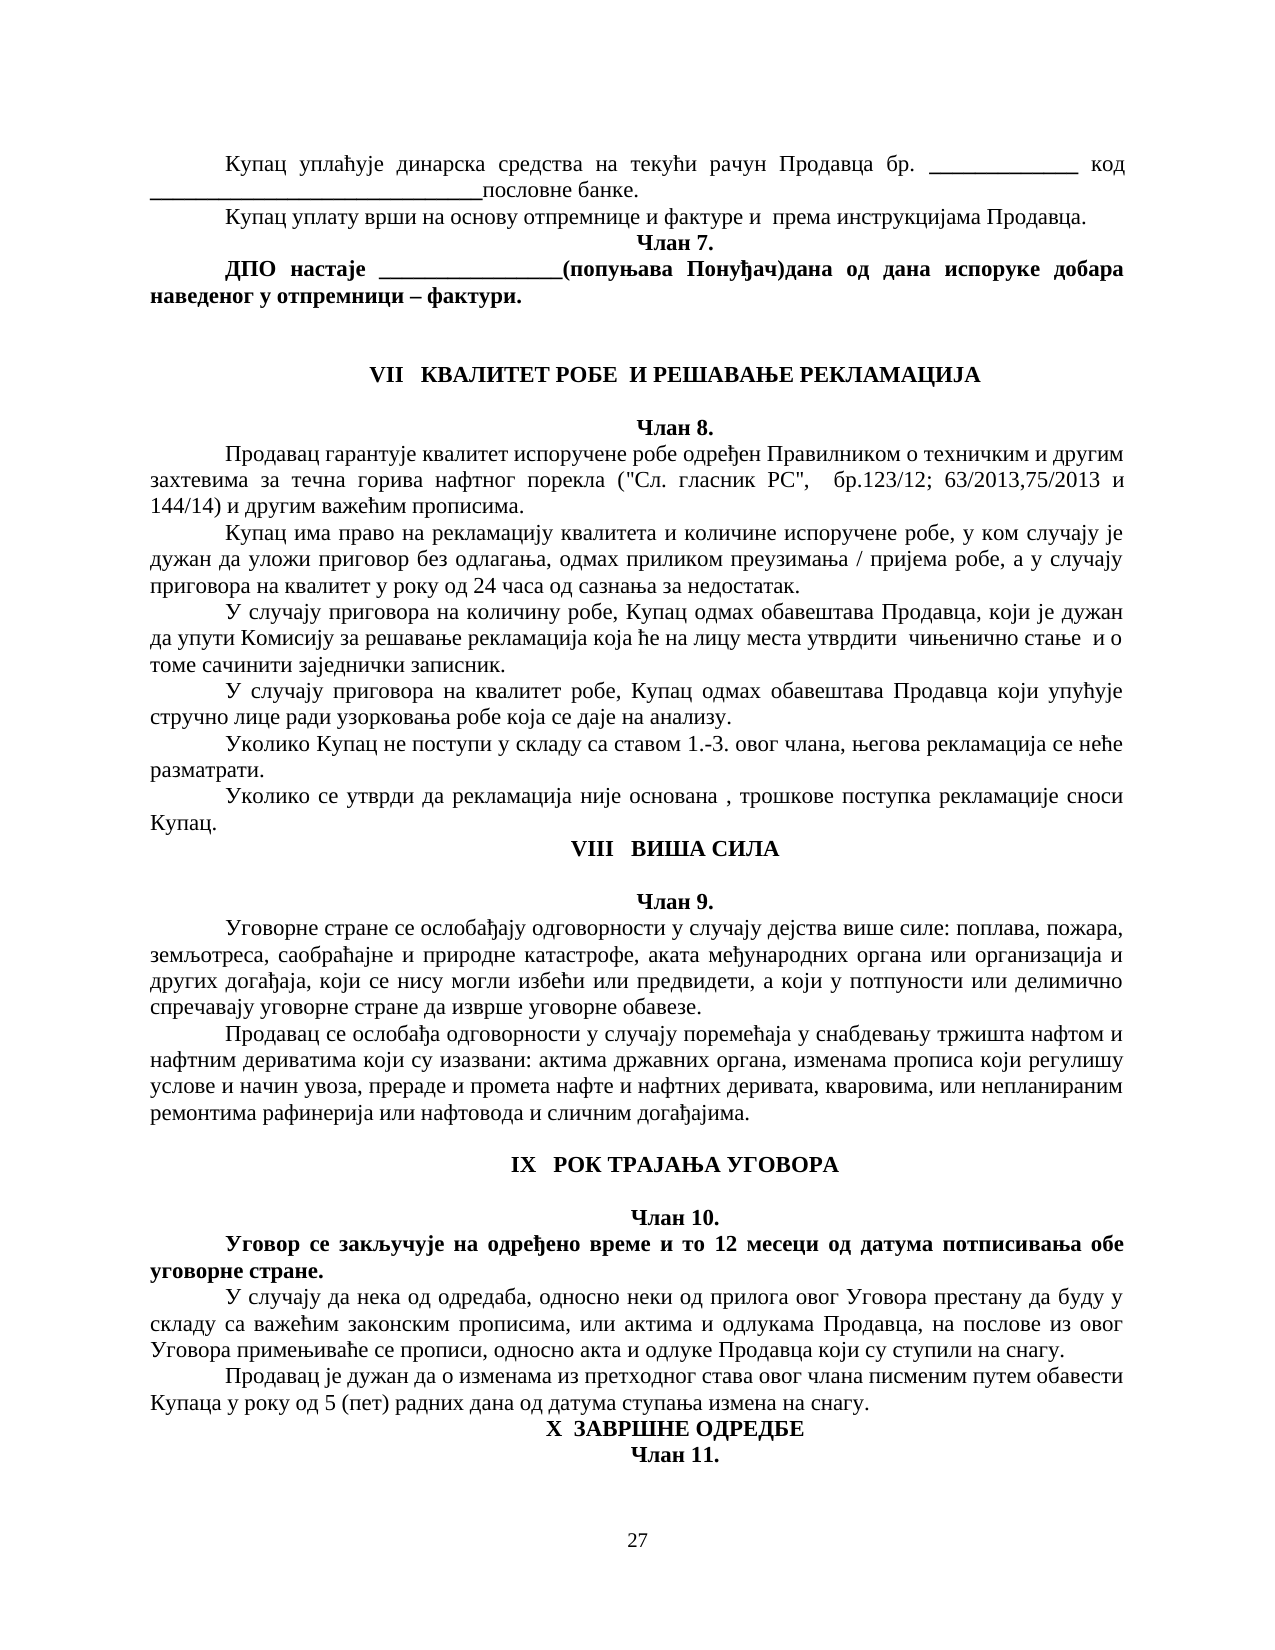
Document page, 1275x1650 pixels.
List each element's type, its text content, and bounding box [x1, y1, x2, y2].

text Уговорне стране се ослобађају одговорности у случају дејства више силе: поплава, пожара, земљотреса, саобраћајне и природне катастрофе, аката међународних органа или организација и других догађаја, који се нису могли избећи или предвидети, а који у потпуности или делимично спречавају уговорне стране да изврше уговорне обавезе. [150, 914, 1125, 1020]
text Продавац је дужан да о изменама из претходног става овог члана писменим путем обавести Купаца у року од 5 (пет) радних дана од датума ступања измена на снагу. [150, 1362, 1125, 1415]
text X ЗАВРШНЕ ОДРЕДБЕ [150, 1415, 1125, 1441]
text ДПО настаје ________________(попуњава Понуђач)дана од дана испоруке добара наведеног у отпремници – фактури. [150, 255, 1125, 308]
text Уговор се закључује на одређено време и то 12 месеци од датума потписивања обе уговорне стране. [150, 1231, 1125, 1283]
text VII КВАЛИТЕТ РОБЕ И РЕШАВАЊЕ РЕКЛАМАЦИЈА [150, 361, 1125, 387]
text Продавац се ослобађа одговорности у случају поремећаја у снабдевању тржишта нафтом и нафтним дериватима који су изазвани: актима државних органа, изменама прописа који регулишу услове и начин увоза, прераде и промета нафте и нафтних деривата, кваровима, или непланираним ремонтима рафинерија или нафтовода и сличним догађајима. [150, 1020, 1125, 1125]
text Члан 9. [150, 888, 1125, 914]
text Члан 10. [150, 1204, 1125, 1231]
text Уколико Купац не поступи у складу са ставом 1.-3. овог члана, његова рекламација се неће разматрати. [150, 730, 1125, 782]
text Члан 11. [150, 1441, 1125, 1468]
text IX РОК ТРАЈАЊА УГОВОРА [150, 1151, 1125, 1178]
text Купац уплаћује динарска средства на текући рачун Продавца бр. _____________ код _____________________________пословне банке. [150, 150, 1125, 203]
text Купац уплату врши на основу отпремнице и фактуре и према инструкцијама Продавца. [150, 203, 1125, 229]
text Купац има право на рекламацију квалитета и количине испоручене робе, у ком случају је дужан да уложи приговор без одлагања, одмах приликом преузимања / пријема робе, а у случају приговора на квалитет у року од 24 часа од сазнања за недостатак. [150, 519, 1125, 598]
text У случају да нека од одредаба, односно неки од прилога овог Уговора престану да буду у складу са важећим законским прописима, или актима и одлукама Продавца, на послове из овог Уговора примењиваће се прописи, односно акта и одлуке Продавца који су ступили на снагу. [150, 1283, 1125, 1362]
text Продавац гарантује квалитет испоручене робе одређен Правилником о техничким и другим захтевима за течна горива нафтног порекла (''Сл. гласник РС'', бр.123/12; 63/2013,75/2013 и 144/14) и другим важећим прописима. [150, 440, 1125, 519]
text Члан 7. [150, 229, 1125, 255]
text У случају приговора на количину робе, Купац одмах обавештава Продавца, који је дужан да упути Комисију за решавање рекламација која ће на лицу места утврдити чињенично стање и о томе сачинити заједнички записник. [150, 598, 1125, 677]
text Уколико се утврди да рекламација није основана , трошкове поступка рекламације сноси Купац. [150, 782, 1125, 835]
text У случају приговора на квалитет робе, Купац одмах обавештава Продавца који упућује стручно лице ради узорковања робе која се даје на анализу. [150, 677, 1125, 730]
text VIII ВИША СИЛА [150, 835, 1125, 862]
text Члан 8. [150, 413, 1125, 440]
